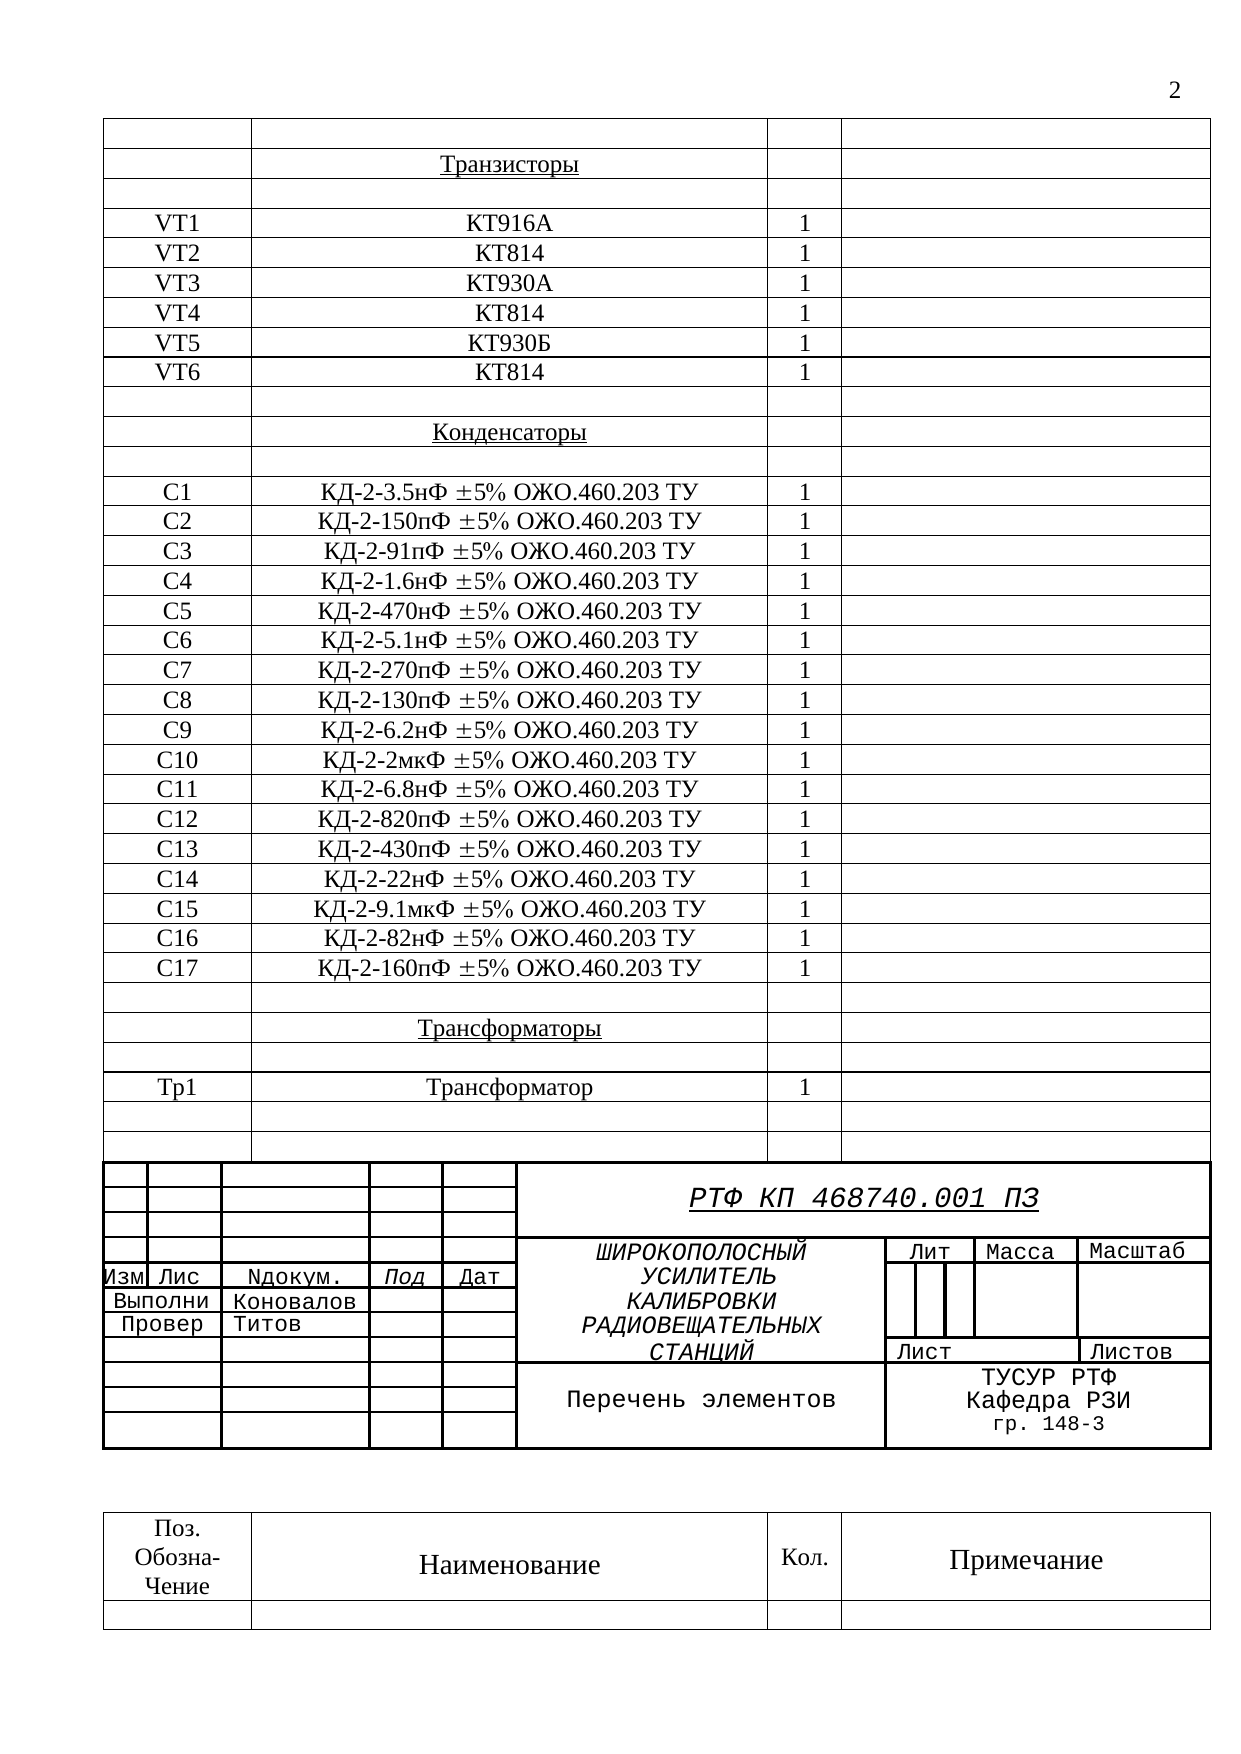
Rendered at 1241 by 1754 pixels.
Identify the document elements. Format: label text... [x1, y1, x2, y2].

table_cell [768, 1102, 841, 1131]
table_cell 1 [768, 566, 841, 595]
table_cell С8 [104, 685, 251, 714]
table_cell [252, 1102, 767, 1131]
table_cell [842, 179, 1210, 207]
table_cell [371, 1338, 441, 1361]
table_cell [947, 1311, 973, 1336]
table_cell гр. 148-3 [887, 1411, 1209, 1447]
table_cell Трансформатор [252, 1073, 767, 1101]
table_cell [842, 149, 1210, 178]
table_cell [371, 1313, 441, 1336]
table_cell 1 [768, 209, 841, 237]
table_cell С3 [104, 536, 251, 565]
table_cell [444, 1188, 515, 1211]
table_cell [518, 1211, 1209, 1236]
table_cell 1 [768, 298, 841, 327]
table_cell С17 [104, 953, 251, 982]
table_cell [842, 864, 1210, 893]
table_cell КТ814 [252, 298, 767, 327]
table_cell [105, 1188, 146, 1211]
table_cell Дата [444, 1264, 515, 1286]
table_cell С2 [104, 506, 251, 535]
table_cell [768, 447, 841, 476]
table_cell 1 [768, 655, 841, 684]
table_cell [842, 983, 1210, 1012]
table_cell [887, 1264, 914, 1286]
table_cell 1 [768, 953, 841, 982]
table_cell [1079, 1311, 1209, 1336]
table_cell КД-2-430пФ 5 ОЖО.460.203 ТУ [252, 834, 767, 863]
table_cell [149, 1213, 220, 1236]
table_cell [842, 745, 1210, 773]
table_cell 1 [768, 358, 841, 386]
table_cell С15 [104, 894, 251, 922]
table_cell [371, 1289, 441, 1311]
table_cell [768, 983, 841, 1012]
table_cell КТ814 [252, 238, 767, 267]
table_cell КД-2-1.6нФ 5 ОЖО.460.203 ТУ [252, 566, 767, 595]
table_cell С10 [104, 745, 251, 773]
table_cell [223, 1188, 368, 1211]
table_cell [842, 596, 1210, 624]
table_cell 1 [768, 924, 841, 952]
table_cell 1 [768, 715, 841, 744]
table_cell [842, 1102, 1210, 1131]
table_cell ТУСУР РТФ [887, 1364, 1209, 1386]
table_cell КД-2-82нФ 5 ОЖО.460.203 ТУ [252, 924, 767, 952]
table_cell VT6 [104, 358, 251, 386]
table_cell 1 [768, 864, 841, 893]
table_cell [842, 358, 1210, 386]
table_cell Кафедра РЗИ [887, 1386, 1209, 1411]
table_cell [105, 1338, 220, 1361]
table_cell [223, 1413, 368, 1447]
table_cell Nдокум. [223, 1264, 368, 1286]
table_cell С14 [104, 864, 251, 893]
table_cell Масштаб [1079, 1239, 1209, 1261]
table_cell Провер. [105, 1313, 220, 1336]
table_cell [444, 1338, 515, 1361]
table_cell [223, 1164, 368, 1186]
table_cell [887, 1311, 914, 1336]
table_cell 1 [768, 626, 841, 654]
table_cell [252, 387, 767, 416]
table_cell [444, 1413, 515, 1447]
table_cell ШИРОКОПОЛОСНЫЙ [518, 1239, 884, 1261]
table_cell [104, 179, 251, 207]
table_cell КД-2-3.5нФ 5 ОЖО.460.203 ТУ [252, 477, 767, 505]
table_cell [223, 1338, 368, 1361]
table_cell КД-2-470нФ 5 ОЖО.460.203 ТУ [252, 596, 767, 624]
table_cell [842, 477, 1210, 505]
table_cell [842, 1132, 1210, 1161]
table_cell [947, 1286, 973, 1311]
table_cell [768, 417, 841, 446]
table_cell [371, 1238, 441, 1261]
table_cell [149, 1164, 220, 1186]
table_cell КД-2-2мкФ 5 ОЖО.460.203 ТУ [252, 745, 767, 773]
table_cell С11 [104, 775, 251, 803]
table_cell [223, 1213, 368, 1236]
table_cell [105, 1413, 220, 1447]
table_cell Лист [887, 1339, 1078, 1361]
table_cell [768, 119, 841, 148]
table_cell [842, 1013, 1210, 1042]
table_cell [252, 1601, 767, 1629]
table_cell VT5 [104, 328, 251, 356]
table_cell КАЛИБРОВКИ [518, 1286, 884, 1311]
table_cell [768, 1132, 841, 1161]
table_cell [105, 1363, 220, 1386]
table_cell Листов [1081, 1339, 1209, 1361]
table_cell Тр1 [104, 1073, 251, 1101]
table_cell [842, 238, 1210, 267]
table_cell [768, 1013, 841, 1042]
table_cell [371, 1213, 441, 1236]
table_cell [104, 1102, 251, 1131]
table_cell [1079, 1286, 1209, 1311]
table_cell [252, 1043, 767, 1071]
table_cell 1 [768, 834, 841, 863]
table_cell [104, 983, 251, 1012]
table_cell Конденсаторы [252, 417, 767, 446]
table_cell [842, 209, 1210, 237]
table_cell VT1 [104, 209, 251, 237]
table_cell КД-2-6.8нФ 5 ОЖО.460.203 ТУ [252, 775, 767, 803]
table_cell [104, 1132, 251, 1161]
table_cell Титов [223, 1313, 368, 1336]
table_cell 1 [768, 268, 841, 297]
table_cell [371, 1388, 441, 1411]
table_cell 1 [768, 506, 841, 535]
table_cell [842, 387, 1210, 416]
table_cell КД-2-91пФ 5 ОЖО.460.203 ТУ [252, 536, 767, 565]
table_cell [947, 1264, 973, 1286]
table_cell [768, 149, 841, 178]
table_cell [252, 983, 767, 1012]
table_cell [444, 1164, 515, 1186]
table_cell [842, 298, 1210, 327]
table_cell VT3 [104, 268, 251, 297]
table_cell [371, 1413, 441, 1447]
table_cell РТФ КП 468740.001 ПЗ [518, 1186, 1209, 1211]
table_cell [976, 1264, 1076, 1286]
table_cell [149, 1238, 220, 1261]
table_cell 1 [768, 536, 841, 565]
table_cell [842, 268, 1210, 297]
table_cell КД-2-9.1мкФ 5 ОЖО.460.203 ТУ [252, 894, 767, 922]
table_cell [768, 387, 841, 416]
table_cell КД-2-150пФ 5 ОЖО.460.203 ТУ [252, 506, 767, 535]
table_cell [444, 1213, 515, 1236]
table_cell [842, 804, 1210, 833]
table_cell Трансформаторы [252, 1013, 767, 1042]
table_cell Перечень элементов [518, 1386, 884, 1411]
table_cell 1 [768, 238, 841, 267]
table_cell [104, 387, 251, 416]
table_cell 1 [768, 745, 841, 773]
table_cell КТ814 [252, 358, 767, 386]
table_cell [518, 1411, 884, 1447]
table_cell КТ930А [252, 268, 767, 297]
table_cell [842, 566, 1210, 595]
table_cell [842, 715, 1210, 744]
table_cell [223, 1238, 368, 1261]
table_cell Лист [149, 1264, 220, 1286]
table_header Наименование [252, 1513, 767, 1599]
table_cell [842, 834, 1210, 863]
table_cell [842, 894, 1210, 922]
table_cell [371, 1363, 441, 1386]
table_cell 1 [768, 1073, 841, 1101]
table_cell [917, 1286, 943, 1311]
table_cell [768, 1043, 841, 1071]
table_cell VT2 [104, 238, 251, 267]
table_cell [842, 506, 1210, 535]
table_cell Выполнил [105, 1289, 220, 1311]
table_cell [104, 1013, 251, 1042]
table_cell Транзисторы [252, 149, 767, 178]
table_cell Лит [887, 1239, 973, 1261]
table_cell УСИЛИТЕЛЬ [518, 1261, 884, 1286]
table_cell С13 [104, 834, 251, 863]
table_cell [518, 1164, 1209, 1186]
table_cell 1 [768, 775, 841, 803]
table_cell 1 [768, 477, 841, 505]
table_cell [444, 1289, 515, 1311]
table_cell [252, 1132, 767, 1161]
table_cell КД-2-5.1нФ 5 ОЖО.460.203 ТУ [252, 626, 767, 654]
table_cell [842, 447, 1210, 476]
table_cell С5 [104, 596, 251, 624]
table_cell КД-2-22нФ 5 ОЖО.460.203 ТУ [252, 864, 767, 893]
table_cell [518, 1364, 884, 1386]
table_cell [842, 655, 1210, 684]
table_cell [104, 447, 251, 476]
table_cell [223, 1363, 368, 1386]
table_cell [842, 119, 1210, 148]
table_cell [104, 1601, 251, 1629]
table_cell 1 [768, 894, 841, 922]
table_cell [223, 1388, 368, 1411]
table_cell [768, 1601, 841, 1629]
table_cell С7 [104, 655, 251, 684]
table_cell С1 [104, 477, 251, 505]
table_cell [842, 685, 1210, 714]
table_cell С9 [104, 715, 251, 744]
table_cell КД-2-820пФ 5 ОЖО.460.203 ТУ [252, 804, 767, 833]
table_cell [149, 1188, 220, 1211]
table_cell [252, 447, 767, 476]
table_cell 1 [768, 804, 841, 833]
table_cell [842, 328, 1210, 356]
table_cell [976, 1311, 1076, 1336]
table_cell С16 [104, 924, 251, 952]
table_cell КТ916А [252, 209, 767, 237]
table_cell [444, 1313, 515, 1336]
table_cell С6 [104, 626, 251, 654]
table_cell Масса [976, 1239, 1076, 1261]
table_cell [444, 1388, 515, 1411]
table_cell [842, 924, 1210, 952]
table_cell [917, 1264, 943, 1286]
table_cell [842, 1073, 1210, 1101]
table_cell [105, 1164, 146, 1186]
table_cell [104, 149, 251, 178]
table_cell КД-2-270пФ 5 ОЖО.460.203 ТУ [252, 655, 767, 684]
table_cell [842, 536, 1210, 565]
table_cell СТАНЦИЙ [518, 1336, 884, 1361]
table_cell [917, 1311, 943, 1336]
table_cell [105, 1213, 146, 1236]
table_cell КТ930Б [252, 328, 767, 356]
table_cell КД-2-6.2нФ 5 ОЖО.460.203 ТУ [252, 715, 767, 744]
table_cell КД-2-130пФ 5 ОЖО.460.203 ТУ [252, 685, 767, 714]
table_cell [842, 1043, 1210, 1071]
table_cell С4 [104, 566, 251, 595]
table_cell КД-2-160пФ 5 ОЖО.460.203 ТУ [252, 953, 767, 982]
table_cell [444, 1363, 515, 1386]
table_cell [842, 626, 1210, 654]
table_cell [444, 1238, 515, 1261]
table_cell Коновалов [223, 1289, 368, 1311]
table_cell [371, 1164, 441, 1186]
table_cell 1 [768, 685, 841, 714]
table_cell [842, 417, 1210, 446]
table_cell Изм [105, 1264, 146, 1286]
table_cell [104, 1043, 251, 1071]
table_cell [842, 953, 1210, 982]
table_cell Подп. [371, 1264, 441, 1286]
table_cell [768, 179, 841, 207]
table_cell [105, 1238, 146, 1261]
table_cell 1 [768, 328, 841, 356]
table_cell [104, 119, 251, 148]
table_header Примечание [842, 1513, 1210, 1599]
table_cell [252, 179, 767, 207]
table_cell [842, 775, 1210, 803]
table_header Поз. Обозна- Чение [104, 1513, 251, 1599]
table_cell [371, 1188, 441, 1211]
table_cell [842, 1601, 1210, 1629]
table_header Кол. [768, 1513, 841, 1599]
table_cell С12 [104, 804, 251, 833]
table_cell РАДИОВЕЩАТЕЛЬНЫХ СТАНЦИЙ [518, 1311, 884, 1336]
table_cell [105, 1388, 220, 1411]
table_cell 1 [768, 596, 841, 624]
table_cell [976, 1286, 1076, 1311]
table_cell [252, 119, 767, 148]
table_cell VT4 [104, 298, 251, 327]
table_cell [887, 1286, 914, 1311]
table_cell [1079, 1264, 1209, 1286]
table_cell [104, 417, 251, 446]
